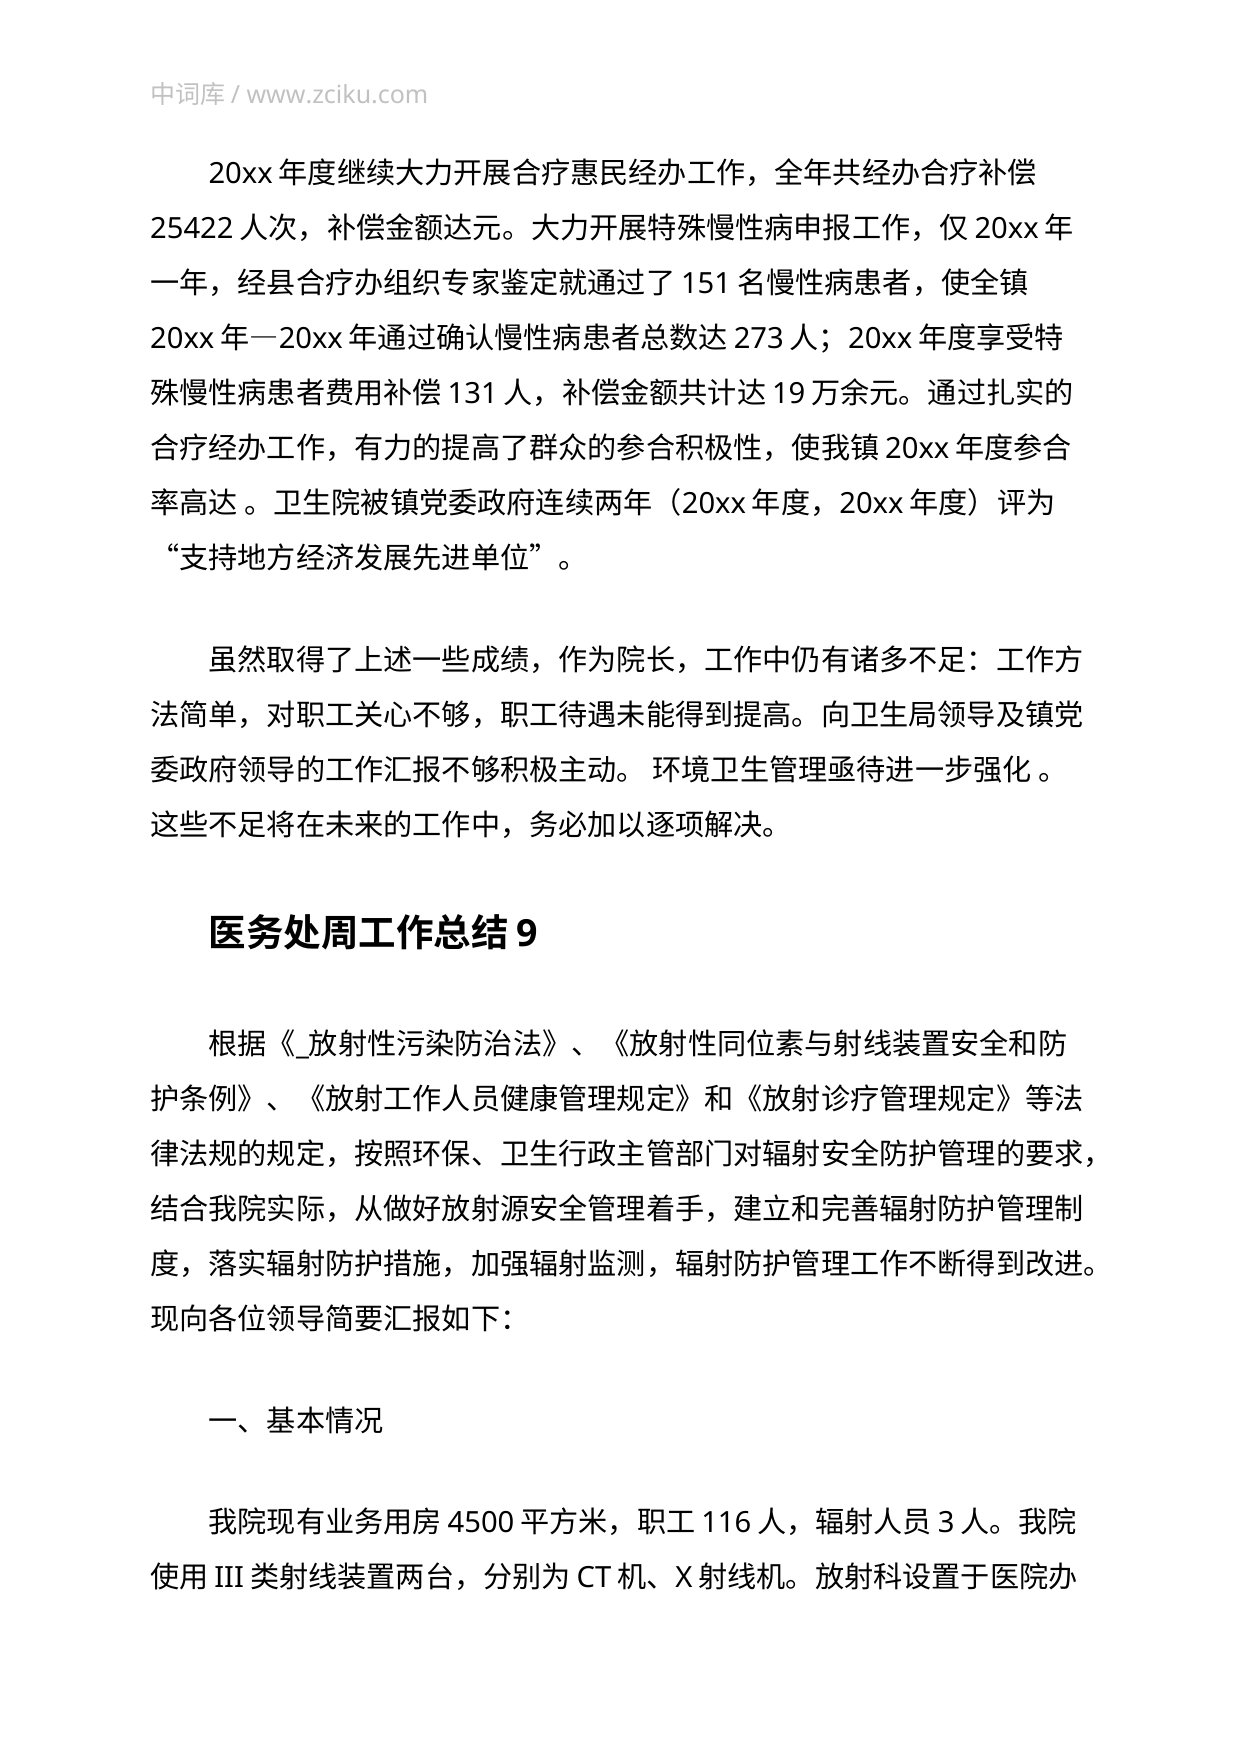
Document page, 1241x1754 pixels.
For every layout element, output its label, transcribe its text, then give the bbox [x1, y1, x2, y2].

text 医务处周工作总结9 [150, 903, 1090, 958]
text 根据《_放射性污染防治法》、《放射性同位素与射线装置安全和防护条例》、《放射工作人员健康管理规定》和《放射诊疗管理规定》等法律法规的规定，按照环保、卫生行政主管部门对辐射安全防护管理的要求，结合我院实际，从做好放射源安全管理着手，建立和完善辐射防护管理制度，落实辐射防护措施，加强辐射监测，辐射防护管理工作不断得到改进。现向各位领导简要汇报如下： [150, 1021, 1090, 1338]
text 虽然取得了上述一些成绩，作为院长，工作中仍有诸多不足：工作方法简单，对职工关心不够，职工待遇未能得到提高。向卫生局领导及镇党委政府领导的工作汇报不够积极主动。 环境卫生管理亟待进一步强化 。这些不足将在未来的工作中，务必加以逐项解决。 [150, 637, 1090, 844]
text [150, 1499, 1090, 1596]
text 20xx年度继续大力开展合疗惠民经办工作，全年共经办合疗补偿25422人次，补偿金额达元。大力开展特殊慢性病申报工作，仅20xx年一年，经县合疗办组织专家鉴定就通过了151名慢性病患者，使全镇20xx年—20xx年通过确认慢性病患者总数达273人；20xx年度享受特殊慢性病患者费用补偿131人，补偿金额共计达19万余元。通过扎实的合疗经办工作，有力的提高了群众的参合积极性，使我镇20xx年度参合率高达 。卫生院被镇党委政府连续两年（20xx年度，20xx年度）评为“支持地方经济发展先进单位”。 [150, 150, 1090, 577]
text 一、基本情况 [150, 1397, 1090, 1439]
